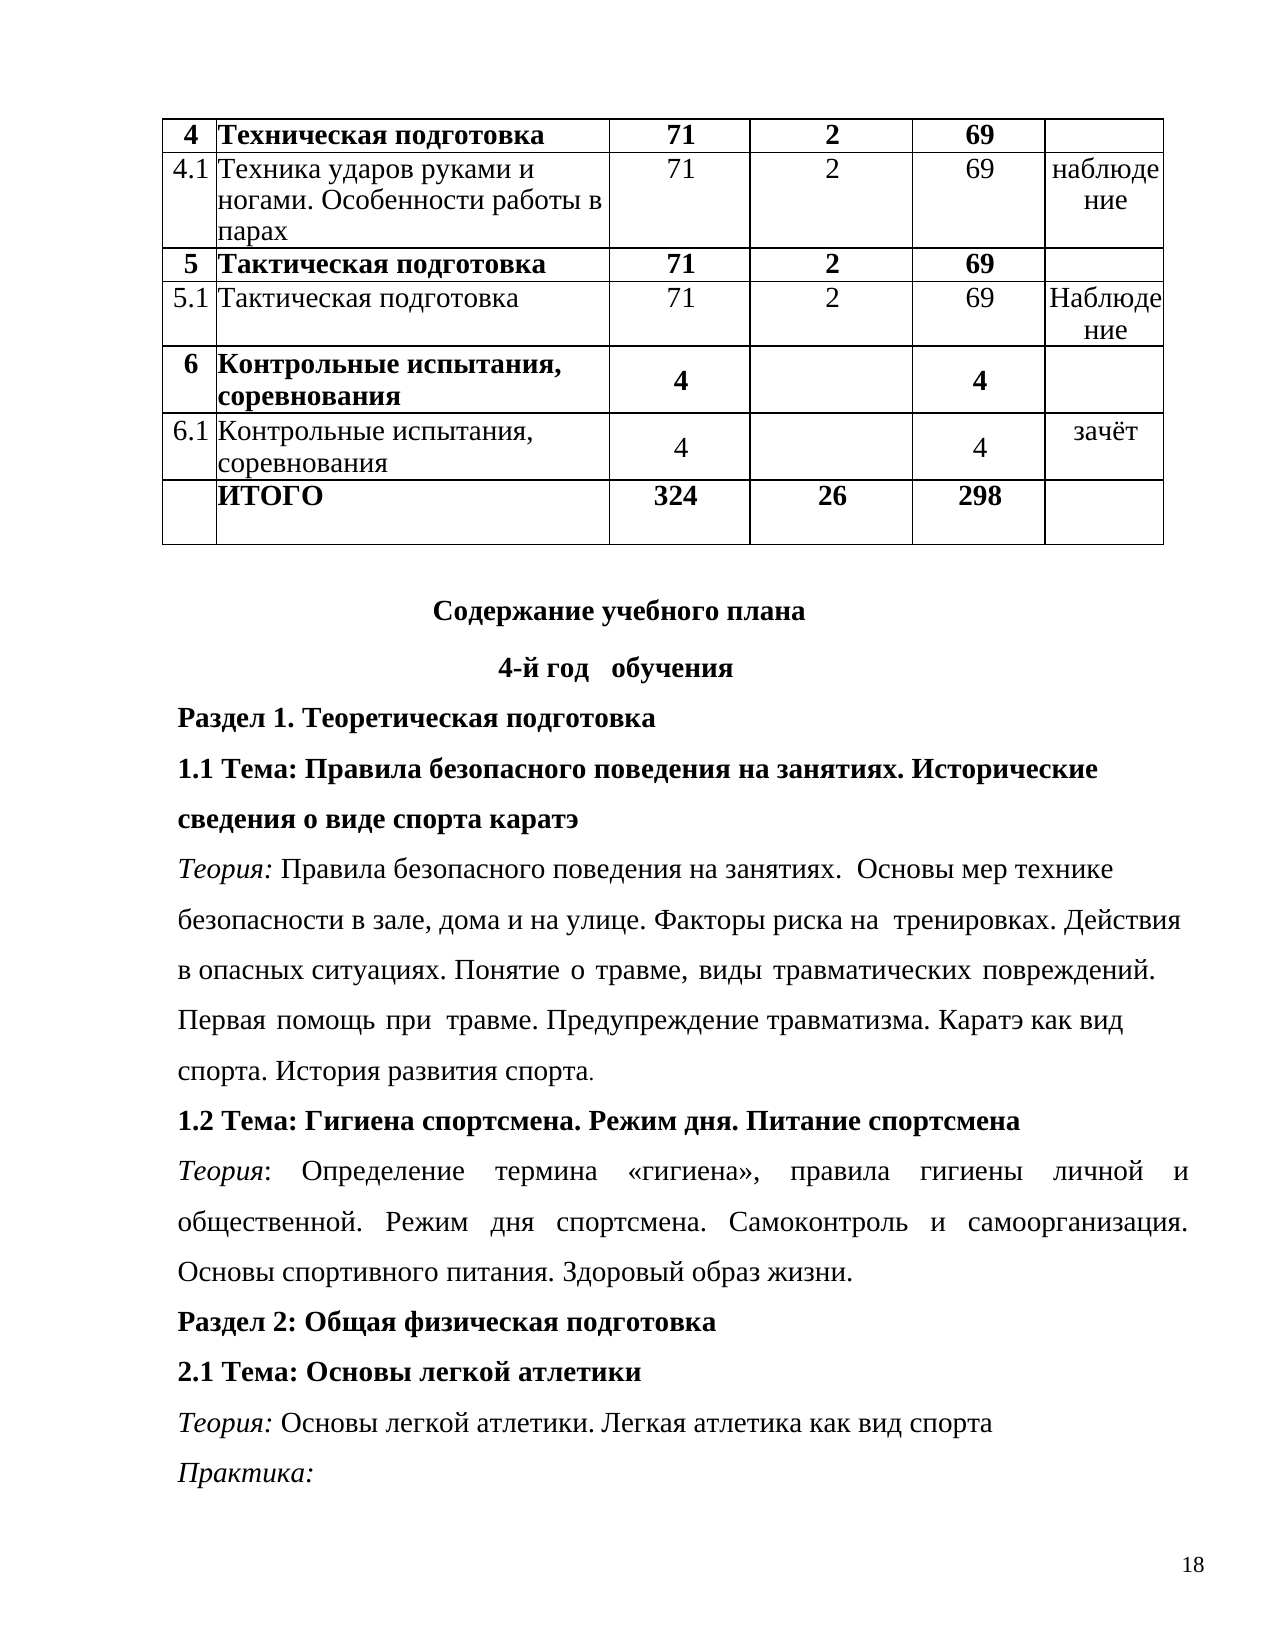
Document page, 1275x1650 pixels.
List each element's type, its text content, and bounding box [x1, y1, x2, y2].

table_cell 2 [751, 282, 912, 345]
table_cell [1046, 249, 1163, 281]
table_cell 69 [913, 249, 1044, 281]
table_cell 4 [913, 414, 1044, 479]
table_cell 2 [751, 249, 912, 281]
table_cell зачёт [1046, 414, 1163, 479]
table_cell [1046, 120, 1163, 151]
subtitle Раздел 2: Общая физическая подготовка [177, 1304, 1189, 1338]
table_cell Техническая подготовка [217, 120, 609, 151]
table_cell 4 [610, 347, 749, 412]
table_cell наблюдение [1046, 153, 1163, 247]
table_cell 6 [163, 347, 216, 412]
text 4-й год обучения [177, 650, 1189, 684]
table_cell 4 [163, 120, 216, 151]
text Содержание учебного плана [177, 593, 1189, 626]
table_cell Контрольные испытания, соревнования [217, 347, 609, 412]
table_cell 5 [163, 249, 216, 281]
table_cell 26 [751, 481, 912, 543]
subtitle 2.1 Тема: Основы легкой атлетики [177, 1354, 1189, 1388]
table_cell 71 [610, 282, 749, 345]
subtitle 1.1 Тема: Правила безопасного поведения на занятиях. Исторические сведения о виде спорта каратэ [177, 751, 1189, 835]
text Теория: Правила безопасного поведения на занятиях. Основы мер технике безопасности в зале, дома и на улице. Факторы риска на тренировках. Действия в опасных ситуациях. Понятие о травме, виды травматических повреждений. Первая помощь при травме. Предупреждение травматизма. Каратэ как вид спорта. История развития спорта. [177, 851, 1189, 1086]
table_cell [751, 347, 912, 412]
table_cell 69 [913, 153, 1044, 247]
text Практика: [177, 1455, 1189, 1489]
table_cell 6.1 [163, 414, 216, 479]
table_cell [1046, 347, 1163, 412]
text Теория: Определение термина «гигиена», правила гигиены личной и общественной. Режим дня спортсмена. Самоконтроль и самоорганизация. Основы спортивного питания. Здоровый образ жизни. [177, 1153, 1189, 1287]
table_cell 5.1 [163, 282, 216, 345]
table_cell 71 [610, 120, 749, 151]
table_cell 71 [610, 249, 749, 281]
table_cell Тактическая подготовка [217, 249, 609, 281]
table_cell 4 [610, 414, 749, 479]
table_cell [1046, 481, 1163, 543]
table_cell 71 [610, 153, 749, 247]
subtitle 1.2 Тема: Гигиена спортсмена. Режим дня. Питание спортсмена [177, 1103, 1189, 1137]
text Теория: Основы легкой атлетики. Легкая атлетика как вид спорта [177, 1405, 1189, 1438]
table_cell 4.1 [163, 153, 216, 247]
subtitle Раздел 1. Теоретическая подготовка [177, 701, 1189, 734]
table_cell [163, 481, 216, 543]
table_cell [751, 414, 912, 479]
table_cell Контрольные испытания, соревнования [217, 414, 609, 479]
table_cell 2 [751, 120, 912, 151]
table_cell 298 [913, 481, 1044, 543]
table_cell Техника ударов руками и ногами. Особенности работы в парах [217, 153, 609, 247]
table_cell ИТОГО [217, 481, 609, 543]
table_cell Наблюдение [1046, 282, 1163, 345]
table_cell Тактическая подготовка [217, 282, 609, 345]
table_cell 69 [913, 120, 1044, 151]
table_cell 4 [913, 347, 1044, 412]
table_cell 69 [913, 282, 1044, 345]
table_cell 2 [751, 153, 912, 247]
table_cell 324 [610, 481, 749, 543]
